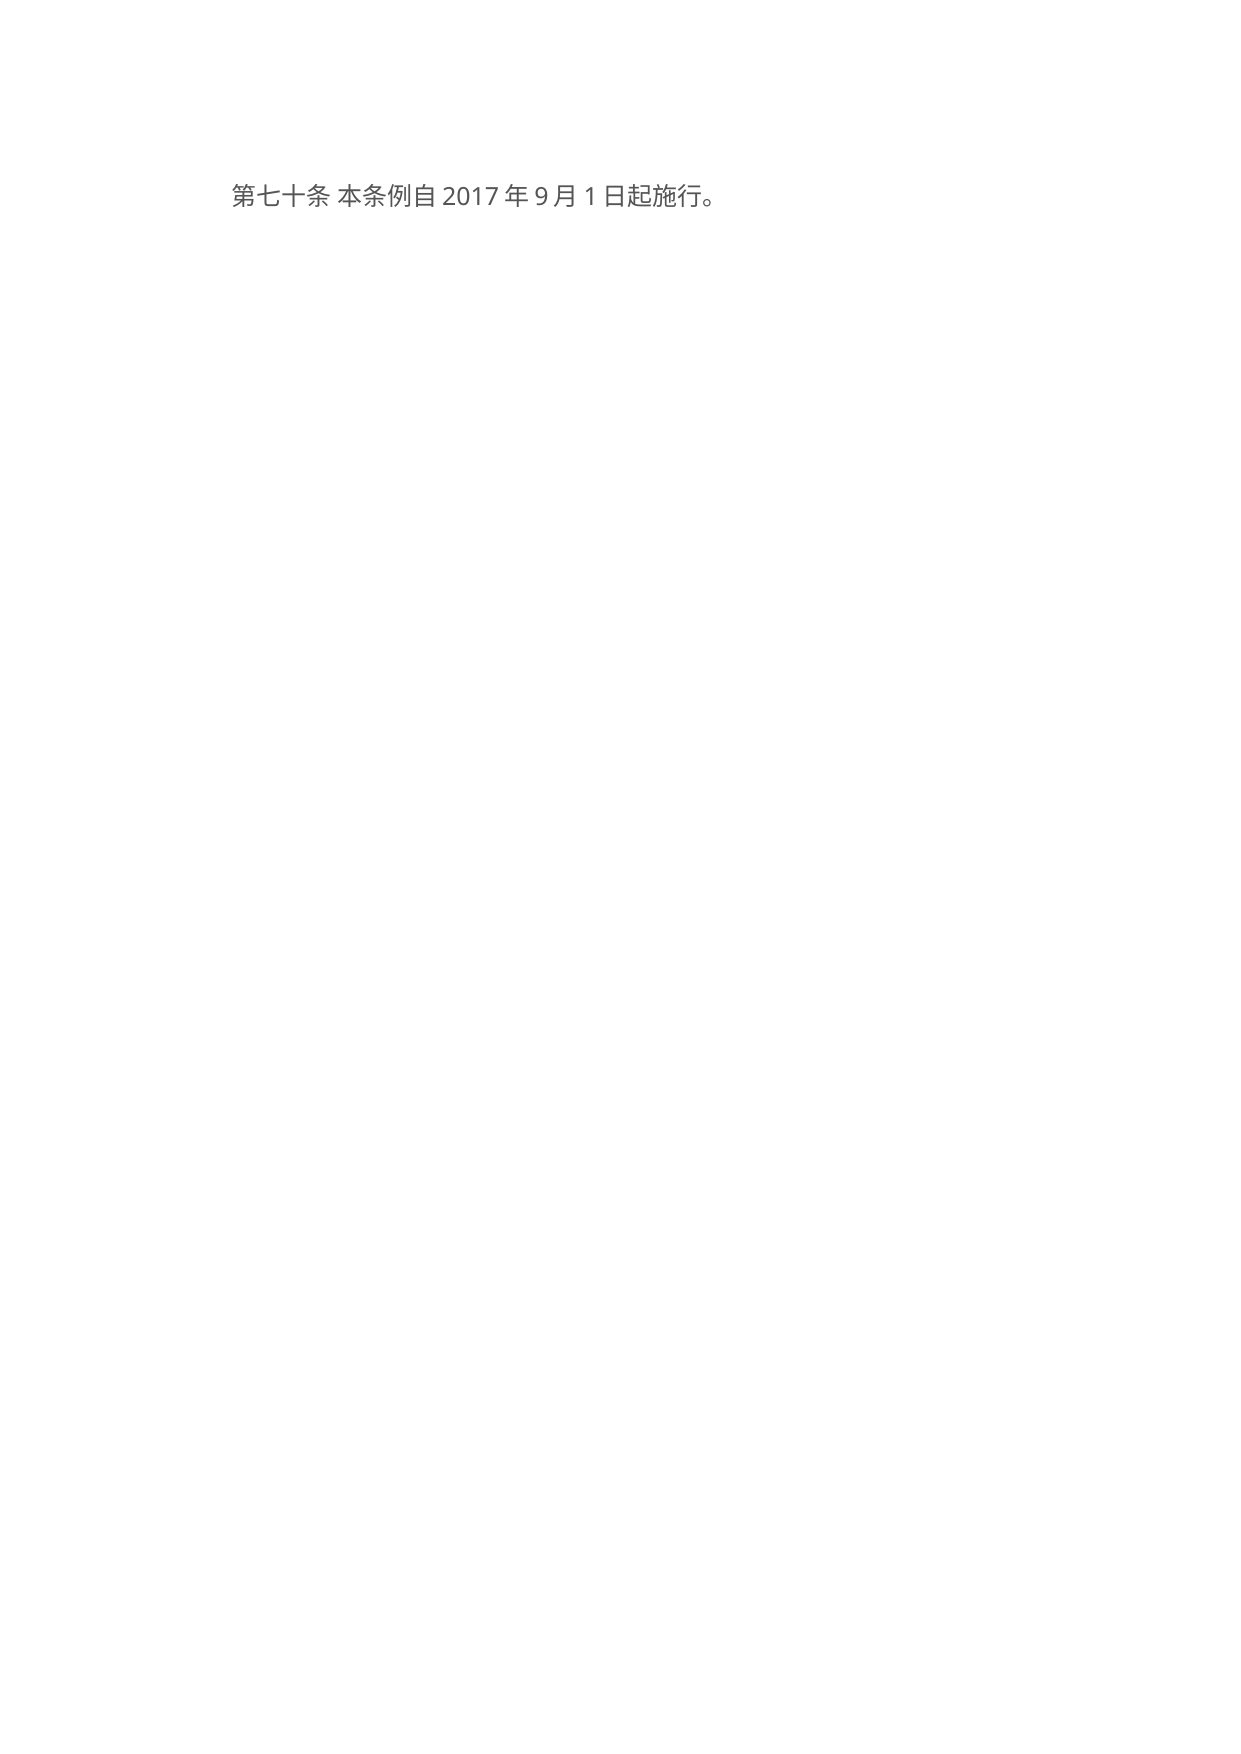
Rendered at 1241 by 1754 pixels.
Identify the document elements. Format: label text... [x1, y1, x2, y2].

text 第七十条 本条例自2017年9月1日起施行。 [187, 162, 1053, 227]
